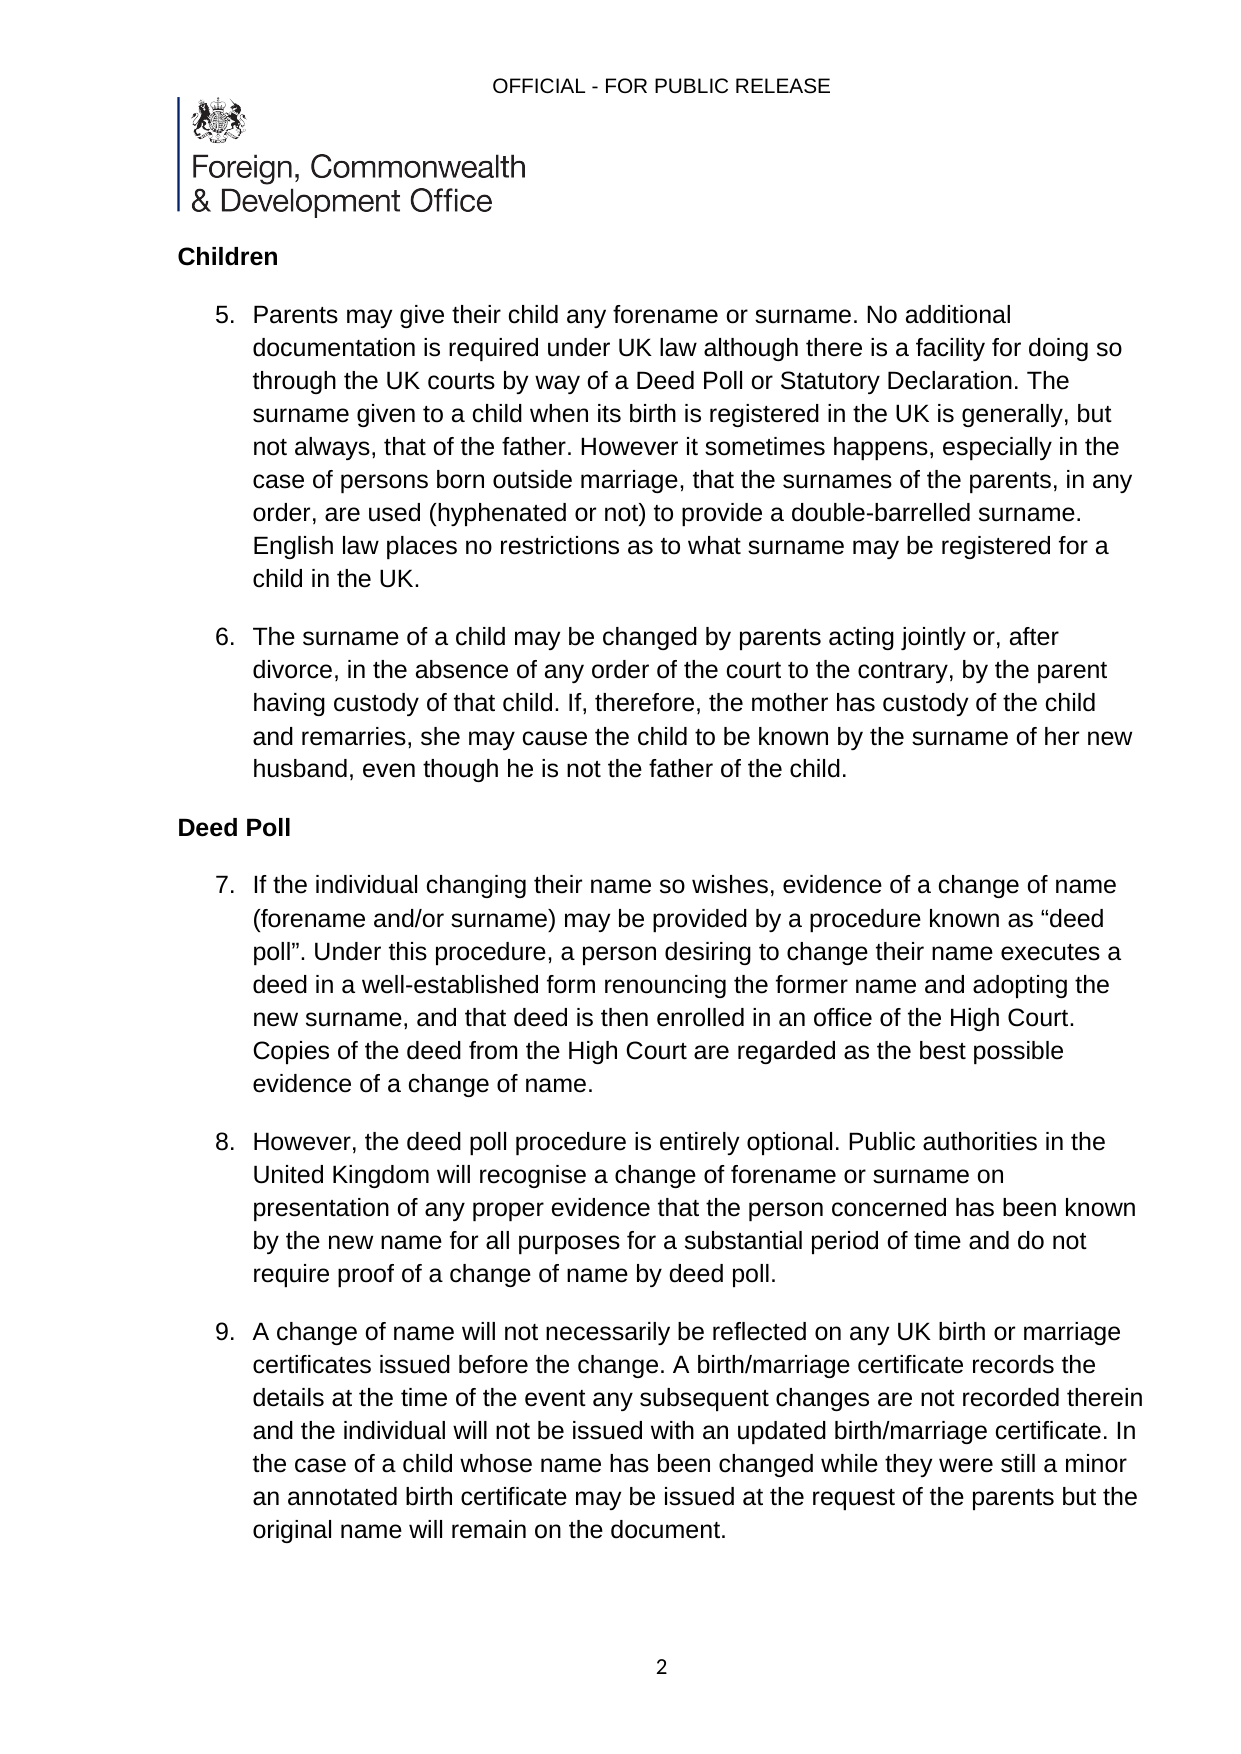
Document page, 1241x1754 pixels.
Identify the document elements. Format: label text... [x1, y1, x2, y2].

list Parents may give their child any forename or surname. No additional documentation is required under UK law although there is a facility for doing so through the UK courts by way of a Deed Poll or Statutory Declaration. The surname given to a child when its birth is registered in the UK is generally, but not always, that of the father. However it sometimes happens, especially in the case of persons born outside marriage, that the surnames of the parents, in any order, are used (hyphenated or not) to provide a double-barrelled surname. English law places no restrictions as to what surname may be registered for a child in the UK. [215, 300, 1146, 593]
text Deed Poll [177, 812, 1146, 841]
text Children [177, 242, 1146, 271]
list A change of name will not necessarily be reflected on any UK birth or marriage certificates issued before the change. A birth/marriage certificate records the details at the time of the event any subsequent changes are not recorded therein and the individual will not be issued with an updated birth/marriage certificate. In the case of a child whose name has been changed while they were still a minor an annotated birth certificate may be issued at the request of the parents but the original name will remain on the document. [215, 1317, 1146, 1544]
list The surname of a child may be changed by parents acting jointly or, after divorce, in the absence of any order of the court to the contrary, by the parent having custody of that child. If, therefore, the mother has custody of the child and remarries, she may cause the child to be known by the surname of her new husband, even though he is not the father of the child. [215, 622, 1146, 783]
list However, the deed poll procedure is entirely optional. Public authorities in the United Kingdom will recognise a change of forename or surname on presentation of any proper evidence that the person concerned has been known by the new name for all purposes for a substantial period of time and do not require proof of a change of name by deed poll. [215, 1127, 1146, 1287]
list If the individual changing their name so wishes, evidence of a change of name (forename and/or surname) may be provided by a procedure known as “deed poll”. Under this procedure, a person desiring to change their name executes a deed in a well-established form renouncing the former name and adopting the new surname, and that deed is then enrolled in an office of the High Court. Copies of the deed from the High Court are regarded as the best possible evidence of a change of name. [215, 871, 1146, 1097]
picture [177, 97, 527, 218]
